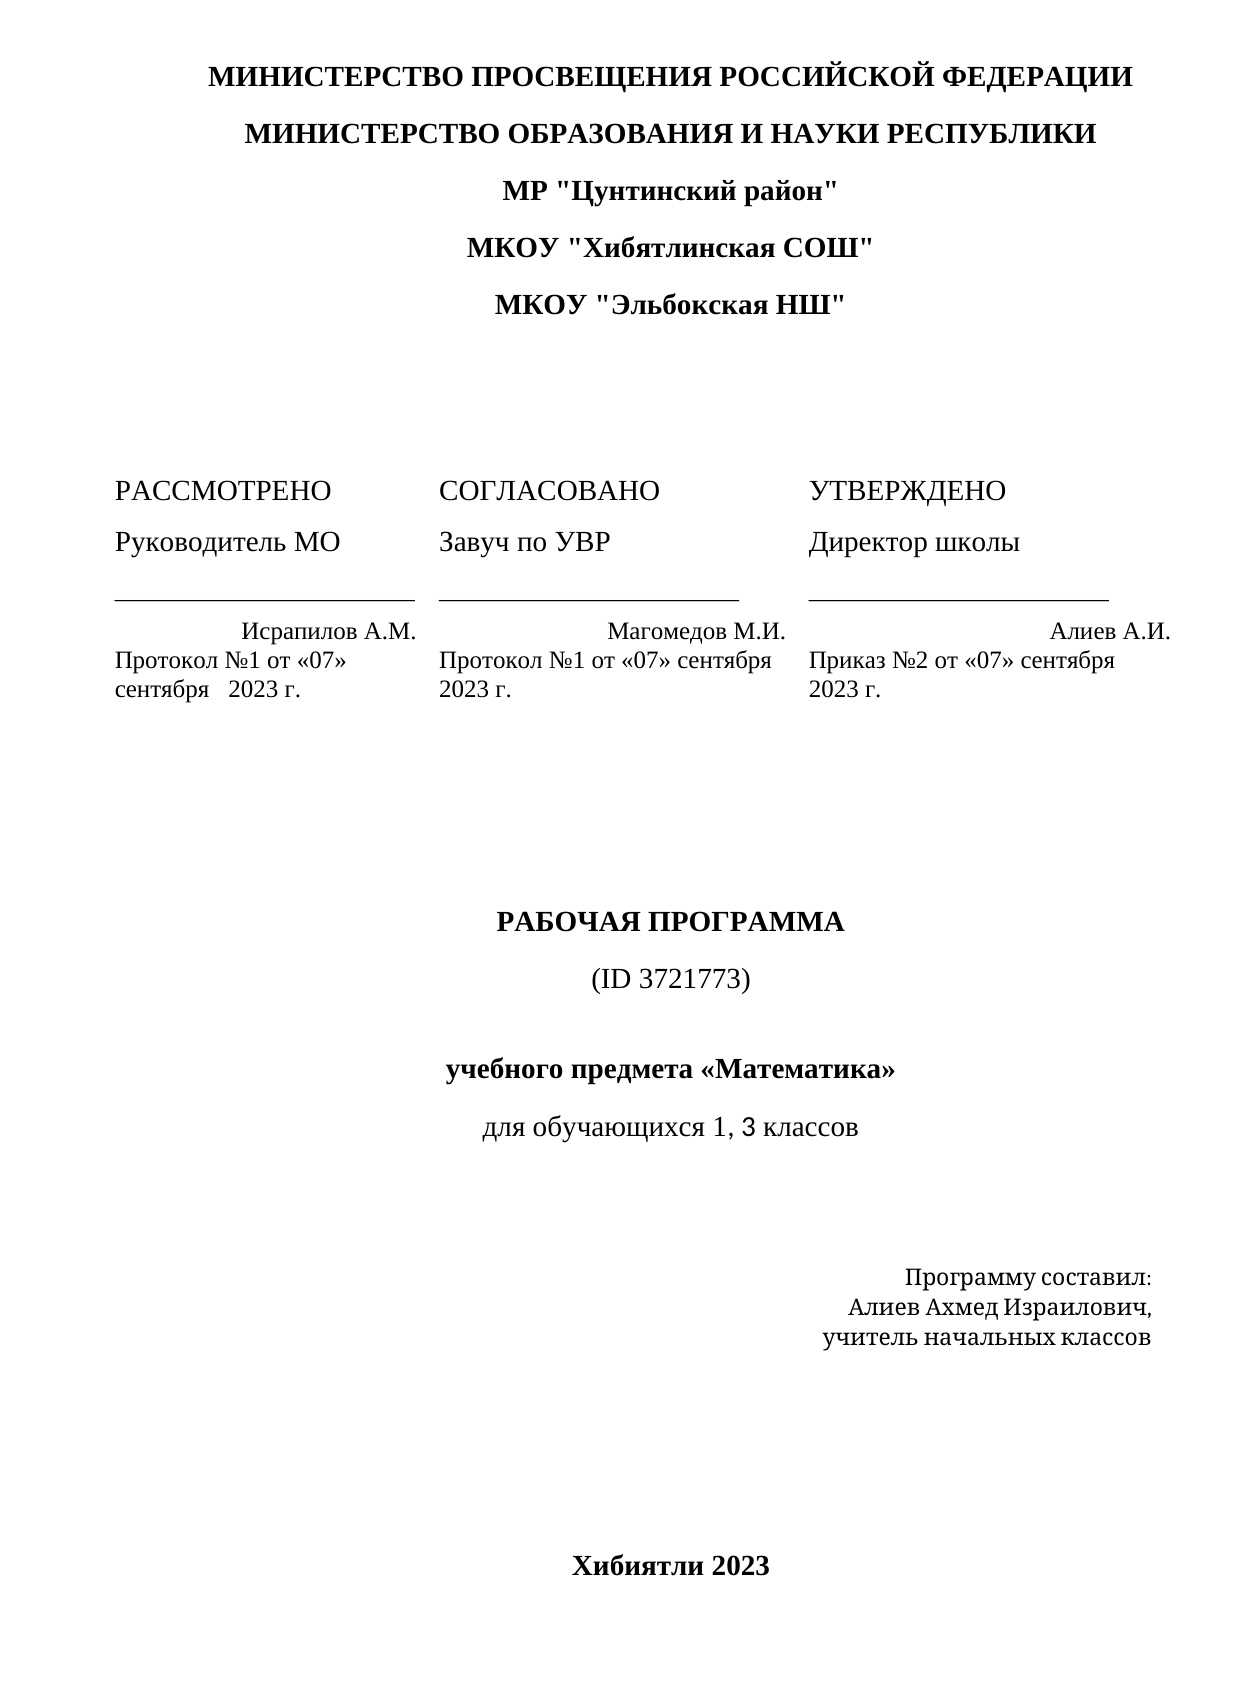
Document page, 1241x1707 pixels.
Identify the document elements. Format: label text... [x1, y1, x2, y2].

table_header РАССМОТРЕНО Руководитель МО ________________________ Исрапилов А.М. Протокол №1 от «07» сентября 2023 г. [103, 473, 428, 744]
table_header УТВЕРЖДЕНО Директор школы ________________________ Алиев А.И. Приказ №2 от «07» сентября 2023 г. [797, 473, 1182, 744]
text РАБОЧАЯ ПРОГРАММА [190, 904, 1152, 938]
text МКОУ "Хибятлинская СОШ" [190, 230, 1152, 264]
text МКОУ "Эльбокская НШ" [190, 287, 1152, 321]
text Алиев Ахмед Израилович, [177, 1295, 1152, 1321]
text Программу составил: [177, 1265, 1152, 1291]
text учебного предмета «Математика» [190, 1051, 1152, 1084]
text учитель начальных классов [177, 1325, 1152, 1352]
text МИНИСТЕРСТВО ОБРАЗОВАНИЯ И НАУКИ РЕСПУБЛИКИ [190, 116, 1152, 150]
text для обучающихся 1, 3 классов [190, 1108, 1152, 1143]
table_header СОГЛАСОВАНО Завуч по УВР ________________________ Магомедов М.И. Протокол №1 от «07» сентября 2023 г. [428, 473, 797, 744]
text МИНИСТЕРСТВО ПРОСВЕЩЕНИЯ РОССИЙСКОЙ ФЕДЕРАЦИИ [190, 59, 1152, 93]
text Хибиятли 2023 [190, 1548, 1152, 1582]
text МР "Цунтинский район" [190, 173, 1152, 207]
text (ID 3721773) [190, 962, 1152, 995]
